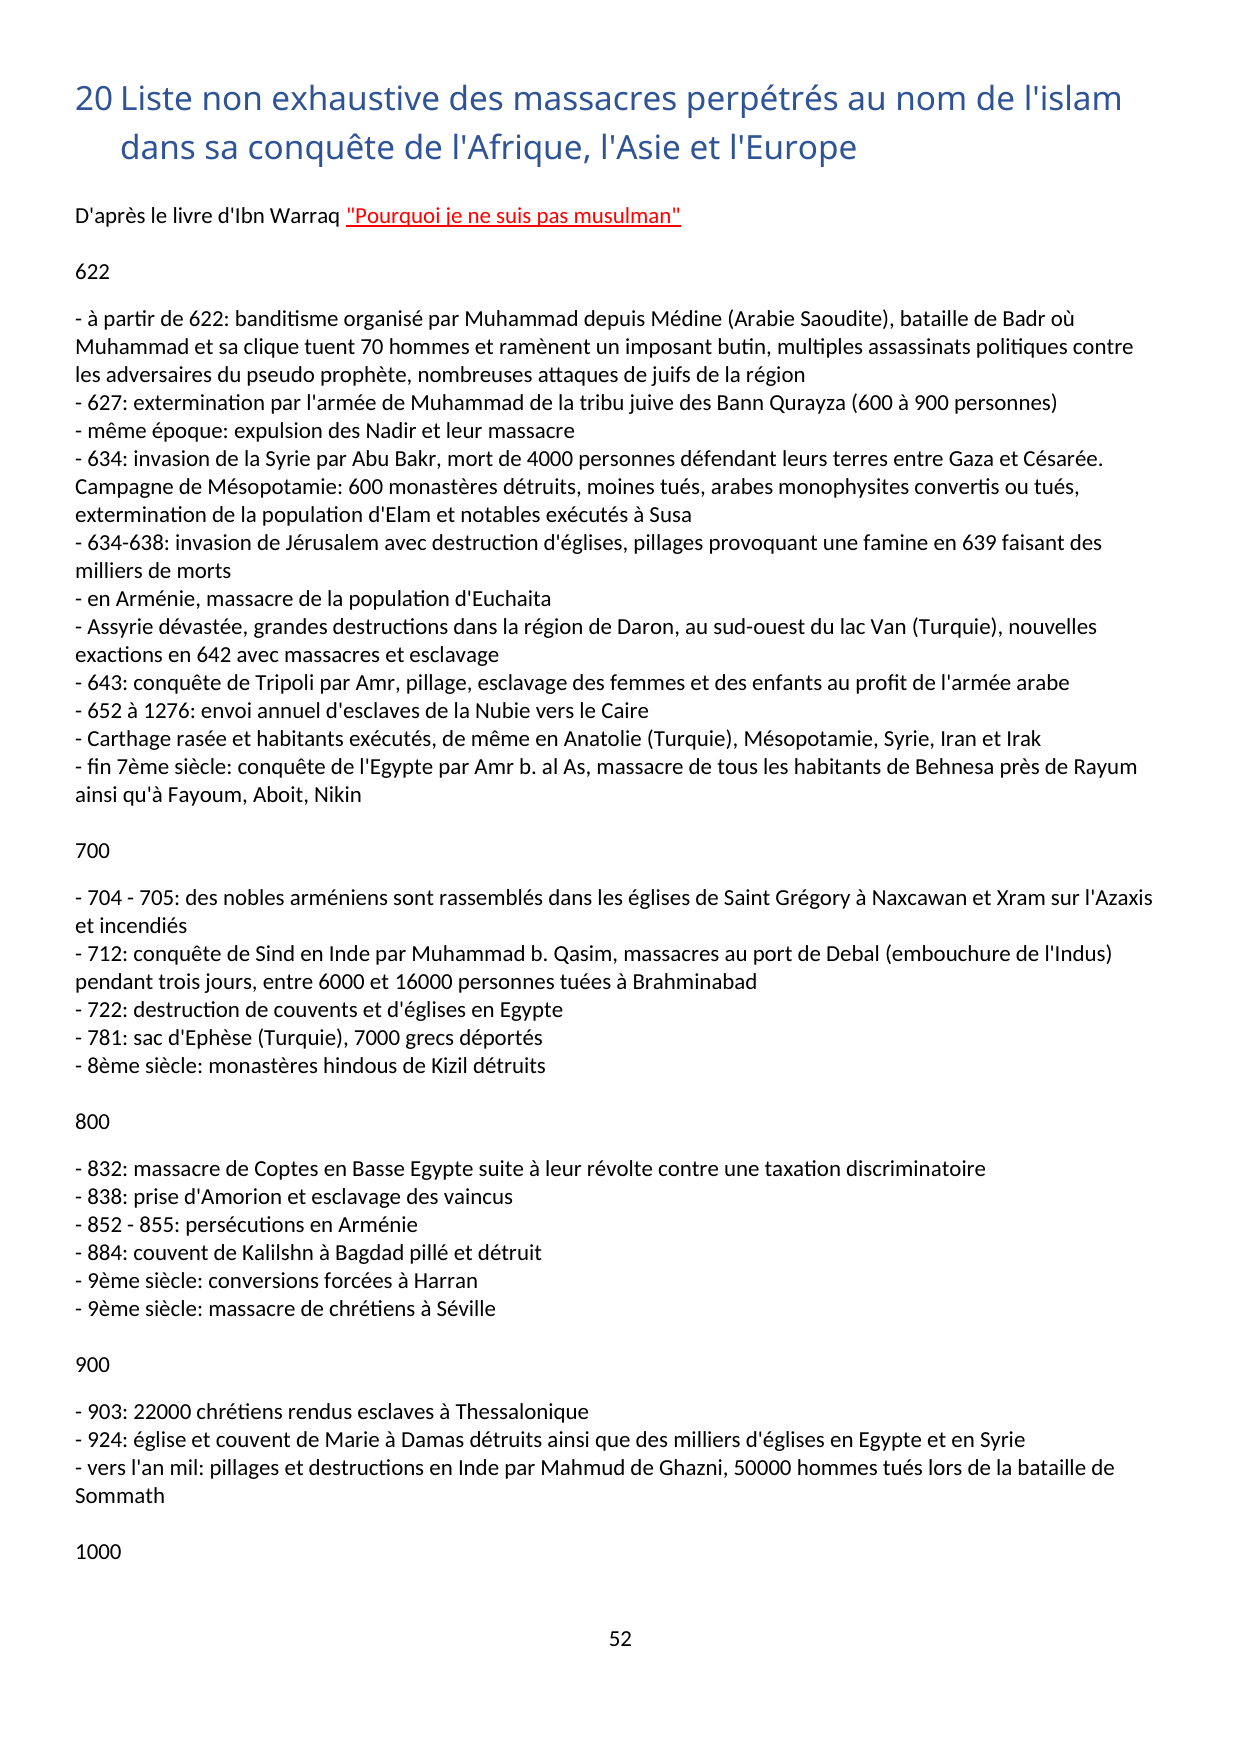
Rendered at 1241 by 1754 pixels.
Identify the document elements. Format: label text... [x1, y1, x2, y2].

subtitle Liste non exhaustive des massacres perpétrés au nom de l'islam dans sa conquête de l'Afrique, l'Asie et l'Europe [75, 75, 1165, 169]
text - à partir de 622: banditisme organisé par Muhammad depuis Médine (Arabie Saoudite), bataille de Badr où Muhammad et sa clique tuent 70 hommes et ramènent un imposant butin, multiples assassinats politiques contre les adversaires du pseudo prophète, nombreuses attaques de juifs de la région - 627: extermination par l'armée de Muhammad de la tribu juive des Bann Qurayza (600 à 900 personnes) - même époque: expulsion des Nadir et leur massacre - 634: invasion de la Syrie par Abu Bakr, mort de 4000 personnes défendant leurs terres entre Gaza et Césarée. Campagne de Mésopotamie: 600 monastères détruits, moines tués, arabes monophysites convertis ou tués, extermination de la population d'Elam et notables exécutés à Susa - 634-638: invasion de Jérusalem avec destruction d'églises, pillages provoquant une famine en 639 faisant des milliers de morts - en Arménie, massacre de la population d'Euchaita - Assyrie dévastée, grandes destructions dans la région de Daron, au sud-ouest du lac Van (Turquie), nouvelles exactions en 642 avec massacres et esclavage - 643: conquête de Tripoli par Amr, pillage, esclavage des femmes et des enfants au profit de l'armée arabe - 652 à 1276: envoi annuel d'esclaves de la Nubie vers le Caire - Carthage rasée et habitants exécutés, de même en Anatolie (Turquie), Mésopotamie, Syrie, Iran et Irak - fin 7ème siècle: conquête de l'Egypte par Amr b. al As, massacre de tous les habitants de Behnesa près de Rayum ainsi qu'à Fayoum, Aboit, Nikin [75, 304, 1165, 836]
text 1000 [75, 1537, 1165, 1565]
text 800 [75, 1107, 1165, 1135]
text - 832: massacre de Coptes en Basse Egypte suite à leur révolte contre une taxation discriminatoire - 838: prise d'Amorion et esclavage des vaincus - 852 - 855: persécutions en Arménie - 884: couvent de Kalilshn à Bagdad pillé et détruit - 9ème siècle: conversions forcées à Harran - 9ème siècle: massacre de chrétiens à Séville [75, 1154, 1165, 1350]
text 700 [75, 836, 1165, 864]
text - 903: 22000 chrétiens rendus esclaves à Thessalonique - 924: église et couvent de Marie à Damas détruits ainsi que des milliers d'églises en Egypte et en Syrie - vers l'an mil: pillages et destructions en Inde par Mahmud de Ghazni, 50000 hommes tués lors de la bataille de Sommath [75, 1397, 1165, 1537]
text 622 [75, 257, 1165, 285]
text 900 [75, 1350, 1165, 1378]
text - 704 - 705: des nobles arméniens sont rassemblés dans les églises de Saint Grégory à Naxcawan et Xram sur l'Azaxis et incendiés - 712: conquête de Sind en Inde par Muhammad b. Qasim, massacres au port de Debal (embouchure de l'Indus) pendant trois jours, entre 6000 et 16000 personnes tuées à Brahminabad - 722: destruction de couvents et d'églises en Egypte - 781: sac d'Ephèse (Turquie), 7000 grecs déportés - 8ème siècle: monastères hindous de Kizil détruits [75, 883, 1165, 1107]
text D'après le livre d'Ibn Warraq "Pourquoi je ne suis pas musulman" [75, 201, 1165, 257]
